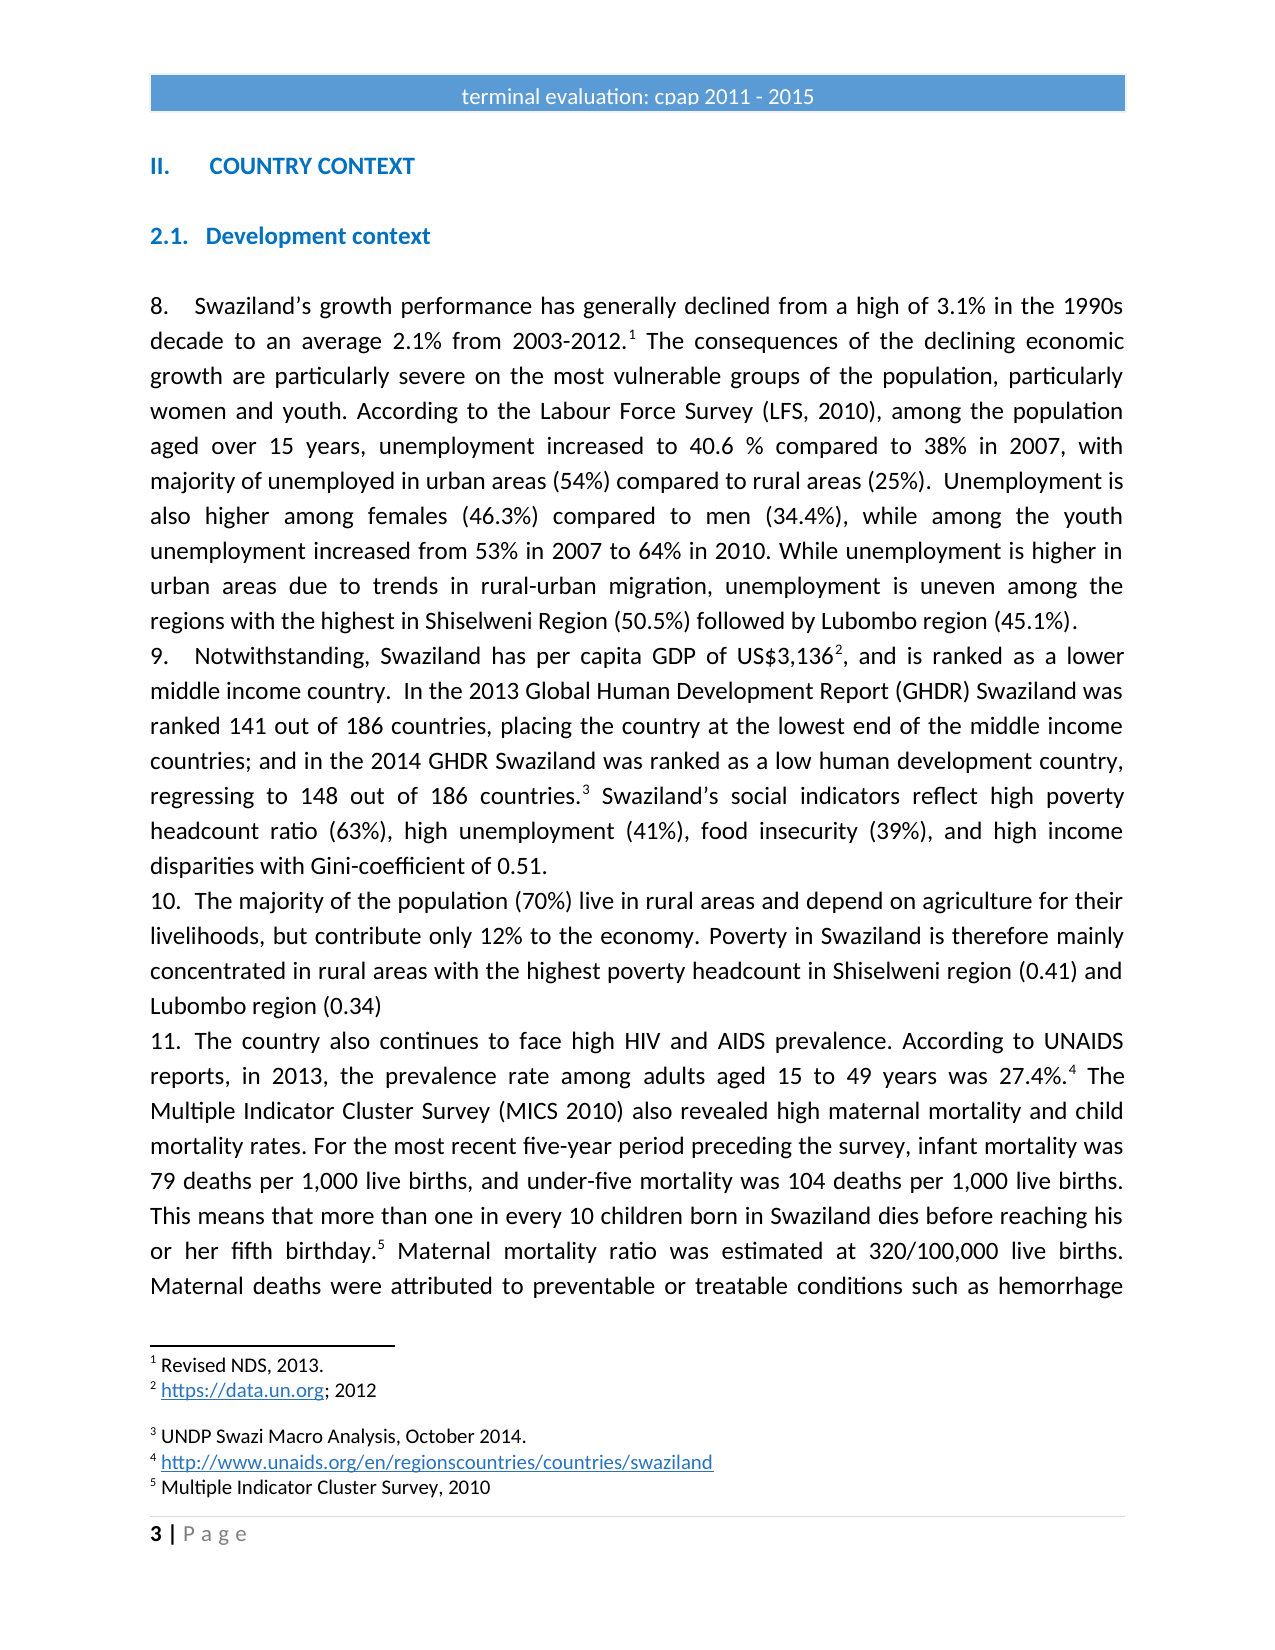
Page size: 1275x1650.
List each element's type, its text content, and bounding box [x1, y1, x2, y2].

text II. COUNTRY CONTEXT [150, 150, 1125, 181]
list 2.1. Development context [150, 220, 1125, 251]
list The majority of the population (70%) live in rural areas and depend on agriculture for their livelihoods, but contribute only 12% to the economy. Poverty in Swaziland is therefore mainly concentrated in rural areas with the highest poverty headcount in Shiselweni region (0.41) and Lubombo region (0.34) [150, 885, 1125, 1021]
list Notwithstanding, Swaziland has per capita GDP of US$3,136, and is ranked as a lower middle income country. In the 2013 Global Human Development Report (GHDR) Swaziland was ranked 141 out of 186 countries, placing the country at the lowest end of the middle income countries; and in the 2014 GHDR Swaziland was ranked as a low human development country, regressing to 148 out of 186 countries. Swaziland’s social indicators reflect high poverty headcount ratio (63%), high unemployment (41%), food insecurity (39%), and high income disparities with Gini-coefficient of 0.51. [150, 640, 1125, 881]
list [150, 1025, 1125, 1301]
list Swaziland’s growth performance has generally declined from a high of 3.1% in the 1990s decade to an average 2.1% from 2003-2012. The consequences of the declining economic growth are particularly severe on the most vulnerable groups of the population, particularly women and youth. According to the Labour Force Survey (LFS, 2010), among the population aged over 15 years, unemployment increased to 40.6 % compared to 38% in 2007, with majority of unemployed in urban areas (54%) compared to rural areas (25%). Unemployment is also higher among females (46.3%) compared to men (34.4%), while among the youth unemployment increased from 53% in 2007 to 64% in 2010. While unemployment is higher in urban areas due to trends in rural-urban migration, unemployment is uneven among the regions with the highest in Shiselweni Region (50.5%) followed by Lubombo region (45.1%). [150, 290, 1125, 636]
